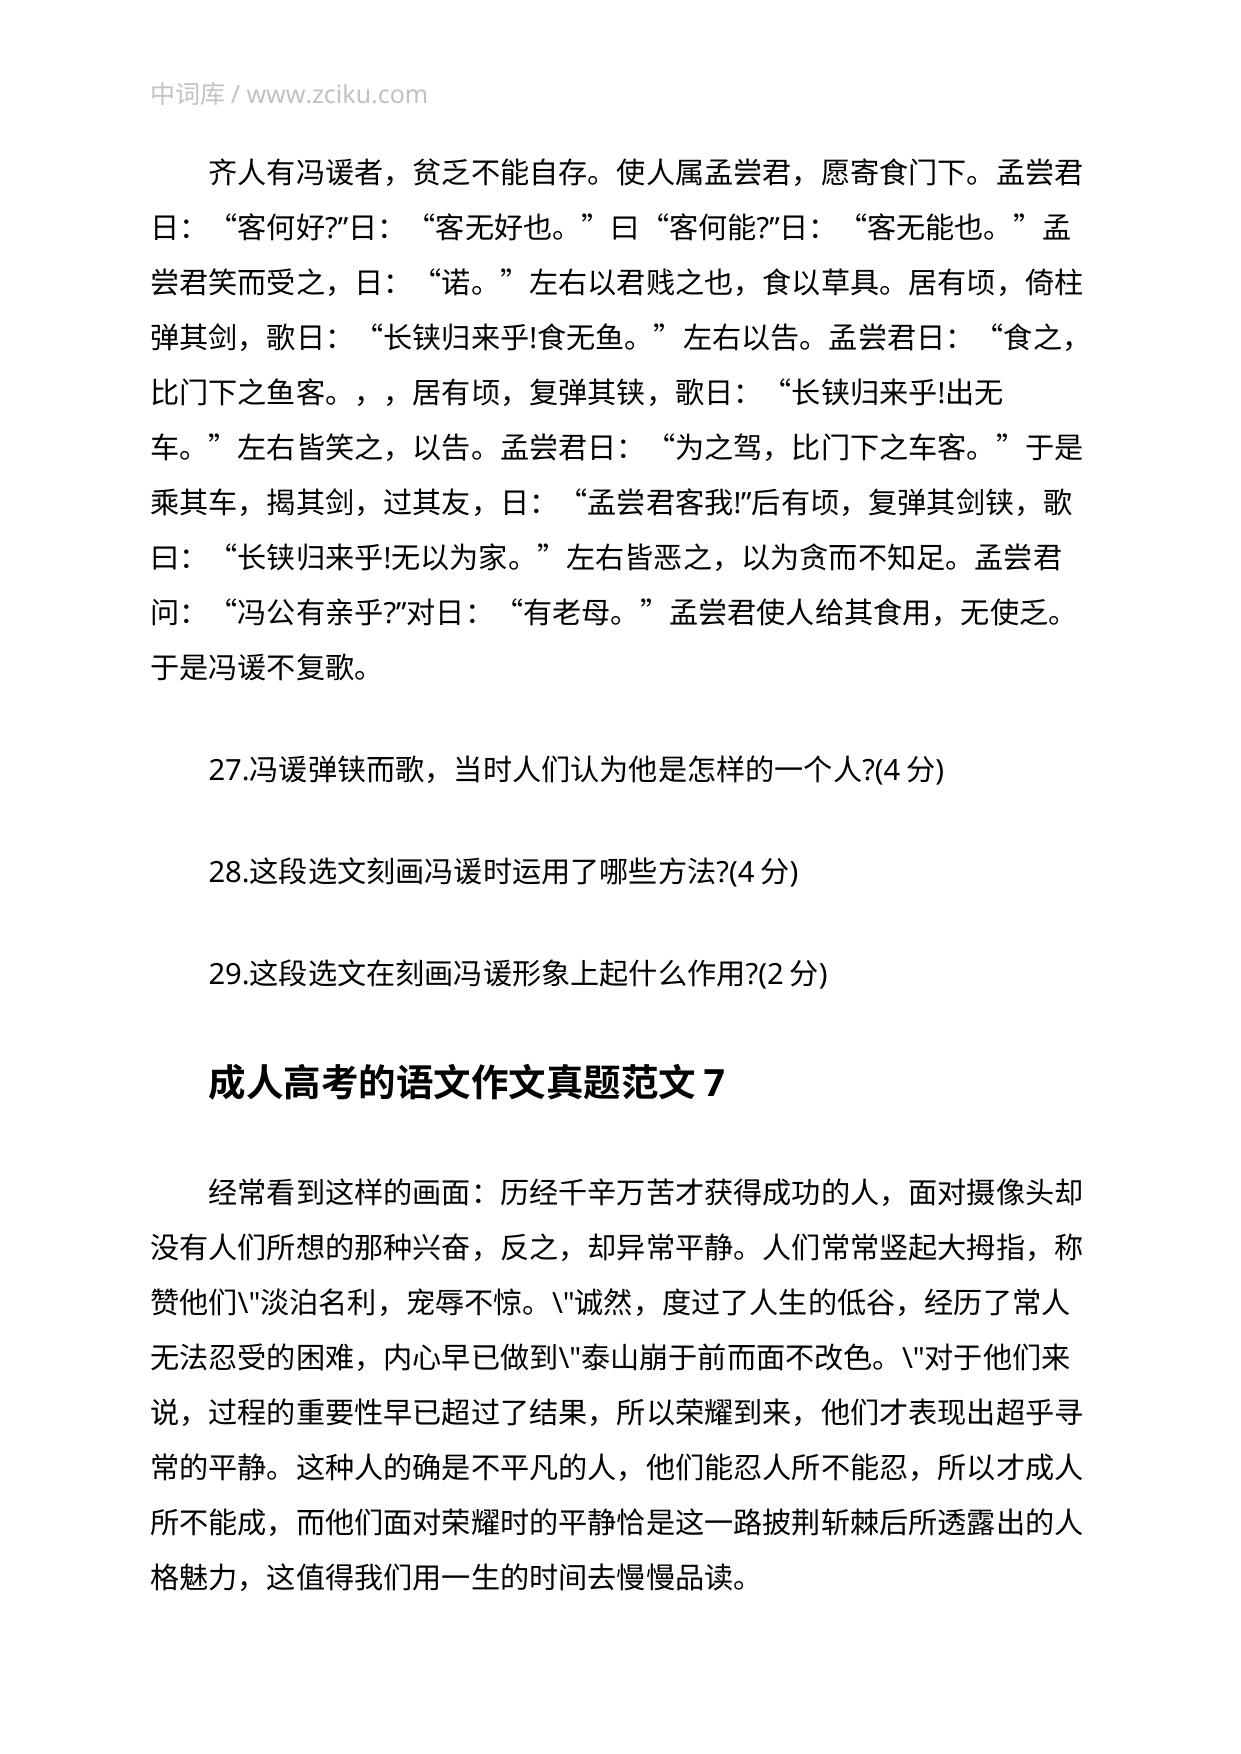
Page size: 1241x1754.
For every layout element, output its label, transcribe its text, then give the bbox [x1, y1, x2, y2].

text 28.这段选文刻画冯谖时运用了哪些方法?(4分) [150, 848, 1090, 891]
text 29.这段选文在刻画冯谖形象上起什么作用?(2分) [150, 950, 1090, 993]
text 27.冯谖弹铗而歌，当时人们认为他是怎样的一个人?(4分) [150, 746, 1090, 789]
text 经常看到这样的画面：历经千辛万苦才获得成功的人，面对摄像头却没有人们所想的那种兴奋，反之，却异常平静。人们常常竖起大拇指，称赞他们\"淡泊名利，宠辱不惊。\"诚然，度过了人生的低谷，经历了常人无法忍受的困难，内心早已做到\"泰山崩于前而面不改色。\"对于他们来说，过程的重要性早已超过了结果，所以荣耀到来，他们才表现出超乎寻常的平静。这种人的确是不平凡的人，他们能忍人所不能忍，所以才成人所不能成，而他们面对荣耀时的平静恰是这一路披荆斩棘后所透露出的人格魅力，这值得我们用一生的时间去慢慢品读。 [150, 1170, 1090, 1597]
text 齐人有冯谖者，贫乏不能自存。使人属孟尝君，愿寄食门下。孟尝君日：“客何好?”日：“客无好也。”曰“客何能?”日：“客无能也。”孟尝君笑而受之，日：“诺。”左右以君贱之也，食以草具。居有顷，倚柱弹其剑，歌日：“长铗归来乎!食无鱼。”左右以告。孟尝君日：“食之，比门下之鱼客。，，居有顷，复弹其铗，歌日：“长铗归来乎!出无车。”左右皆笑之，以告。孟尝君日：“为之驾，比门下之车客。”于是乘其车，揭其剑，过其友，日：“孟尝君客我!”后有顷，复弹其剑铗，歌曰：“长铗归来乎!无以为家。”左右皆恶之，以为贪而不知足。孟尝君问：“冯公有亲乎?”对日：“有老母。”孟尝君使人给其食用，无使乏。于是冯谖不复歌。 [150, 150, 1090, 687]
text 成人高考的语文作文真题范文7 [150, 1052, 1090, 1107]
